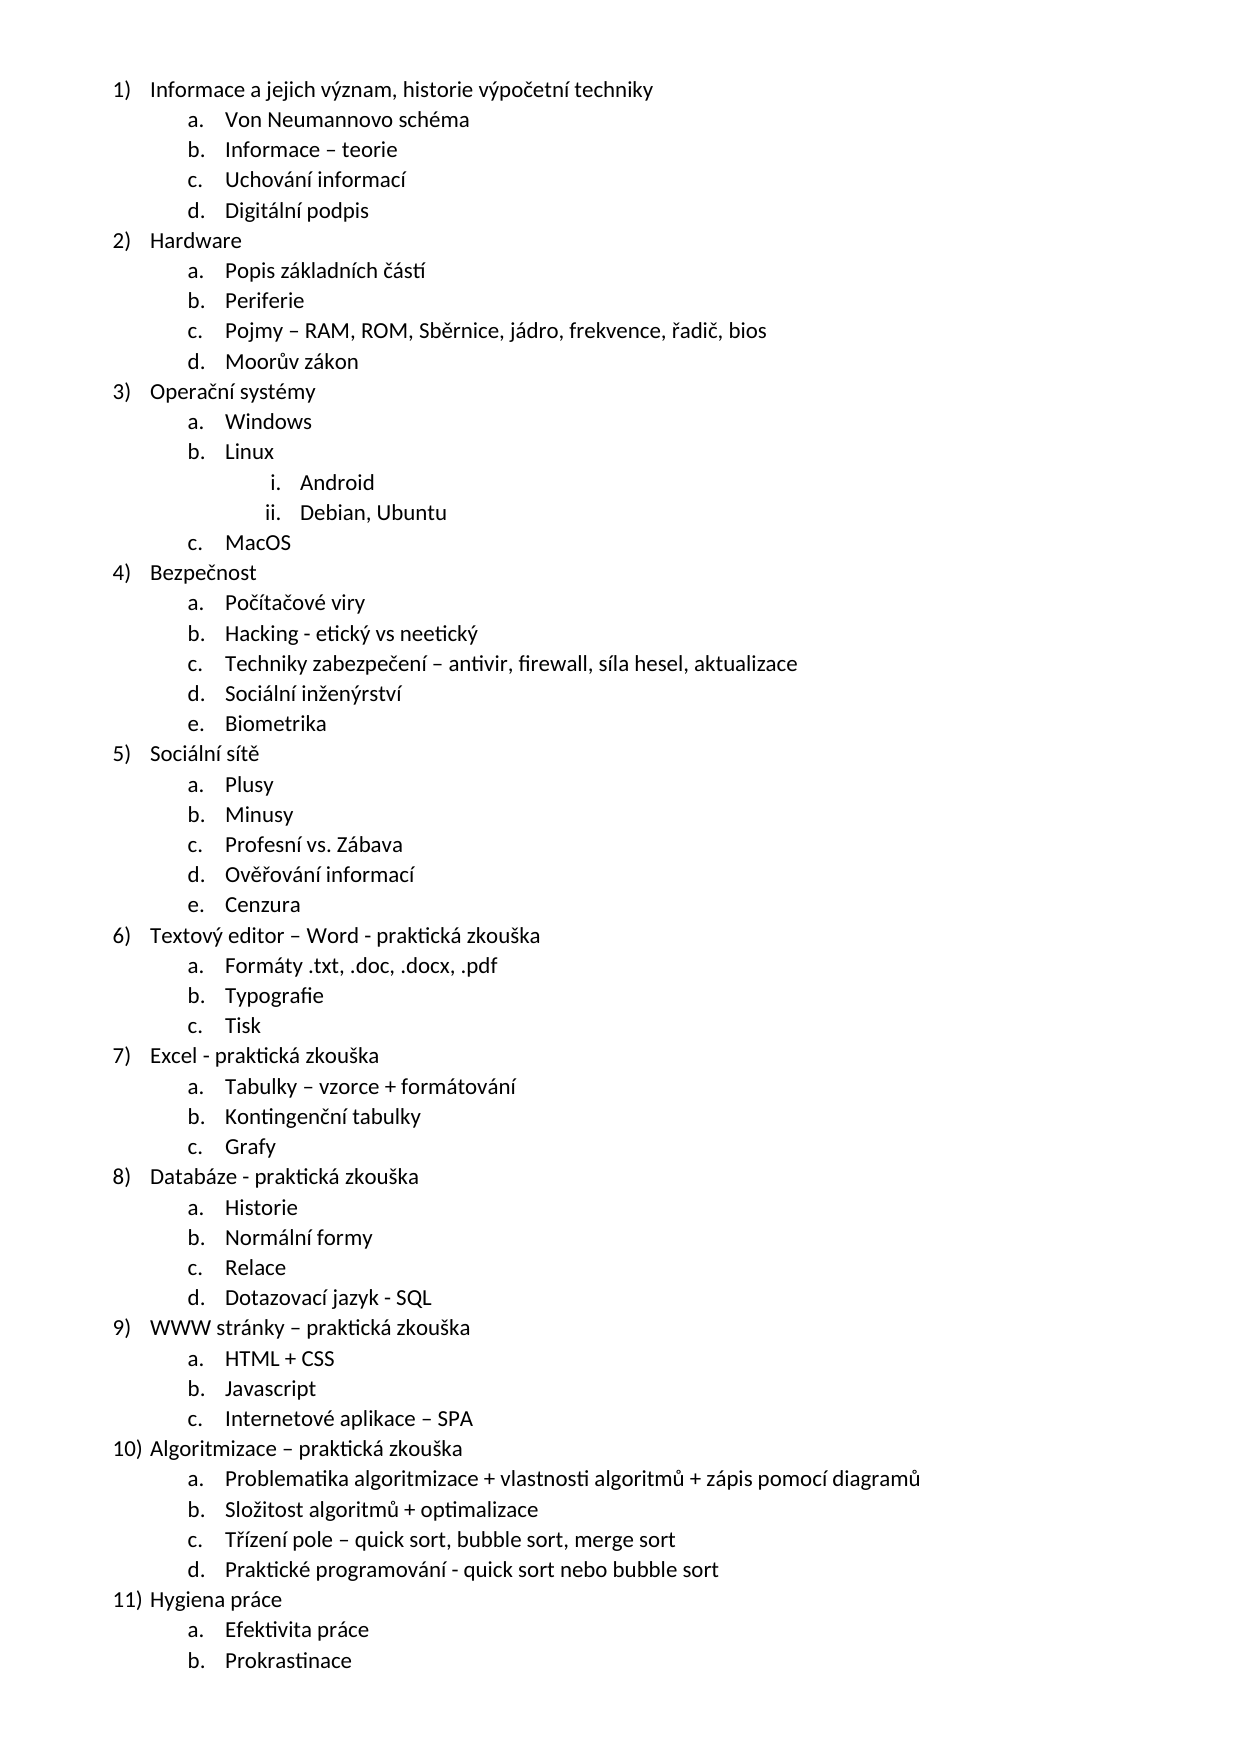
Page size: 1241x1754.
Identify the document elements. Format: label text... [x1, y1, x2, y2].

list Pojmy – RAM, ROM, Sběrnice, jádro, frekvence, řadič, bios [187, 317, 1165, 345]
list Ověřování informací [187, 860, 1165, 888]
list Algoritmizace – praktická zkouška [112, 1434, 1165, 1462]
list Složitost algoritmů + optimalizace [187, 1495, 1165, 1523]
list Hardware [112, 226, 1165, 254]
list Biometrika [187, 709, 1165, 737]
list Relace [187, 1253, 1165, 1281]
list Javascript [187, 1374, 1165, 1402]
list Třízení pole – quick sort, bubble sort, merge sort [187, 1525, 1165, 1553]
list Hygiena práce [112, 1585, 1165, 1613]
list Počítačové viry [187, 588, 1165, 617]
list Dotazovací jazyk - SQL [187, 1283, 1165, 1311]
list Normální formy [187, 1223, 1165, 1251]
list Hacking - etický vs neetický [187, 619, 1165, 647]
list Uchování informací [187, 166, 1165, 194]
list Formáty .txt, .doc, .docx, .pdf [187, 951, 1165, 979]
list Problematika algoritmizace + vlastnosti algoritmů + zápis pomocí diagramů [187, 1464, 1165, 1493]
list Minusy [187, 800, 1165, 828]
list Sociální sítě [112, 739, 1165, 768]
list Profesní vs. Zábava [187, 830, 1165, 858]
list Praktické programování - quick sort nebo bubble sort [187, 1555, 1165, 1583]
list Debian, Ubuntu [281, 498, 1165, 526]
list Typografie [187, 981, 1165, 1009]
list MacOS [187, 528, 1165, 556]
list Plusy [187, 770, 1165, 798]
list Prokrastinace [187, 1646, 1165, 1674]
list Popis základních částí [187, 256, 1165, 284]
list Periferie [187, 286, 1165, 314]
list WWW stránky – praktická zkouška [112, 1313, 1165, 1342]
list Informace – teorie [187, 135, 1165, 163]
list Excel - praktická zkouška [112, 1042, 1165, 1070]
list Kontingenční tabulky [187, 1102, 1165, 1130]
list Cenzura [187, 891, 1165, 919]
list Windows [187, 407, 1165, 435]
list Tabulky – vzorce + formátování [187, 1072, 1165, 1100]
list Informace a jejich význam, historie výpočetní techniky [112, 75, 1165, 103]
list Grafy [187, 1132, 1165, 1160]
list Moorův zákon [187, 347, 1165, 375]
list Linux [187, 437, 1165, 466]
list Sociální inženýrství [187, 679, 1165, 707]
list Android [281, 468, 1165, 496]
list Digitální podpis [187, 196, 1165, 224]
list Databáze - praktická zkouška [112, 1162, 1165, 1191]
list Historie [187, 1193, 1165, 1221]
list HTML + CSS [187, 1344, 1165, 1372]
list Operační systémy [112, 377, 1165, 405]
list Tisk [187, 1011, 1165, 1039]
list Bezpečnost [112, 558, 1165, 586]
list Efektivita práce [187, 1616, 1165, 1644]
list Techniky zabezpečení – antivir, firewall, síla hesel, aktualizace [187, 649, 1165, 677]
list Internetové aplikace – SPA [187, 1404, 1165, 1432]
list Textový editor – Word - praktická zkouška [112, 921, 1165, 949]
list Von Neumannovo schéma [187, 105, 1165, 133]
